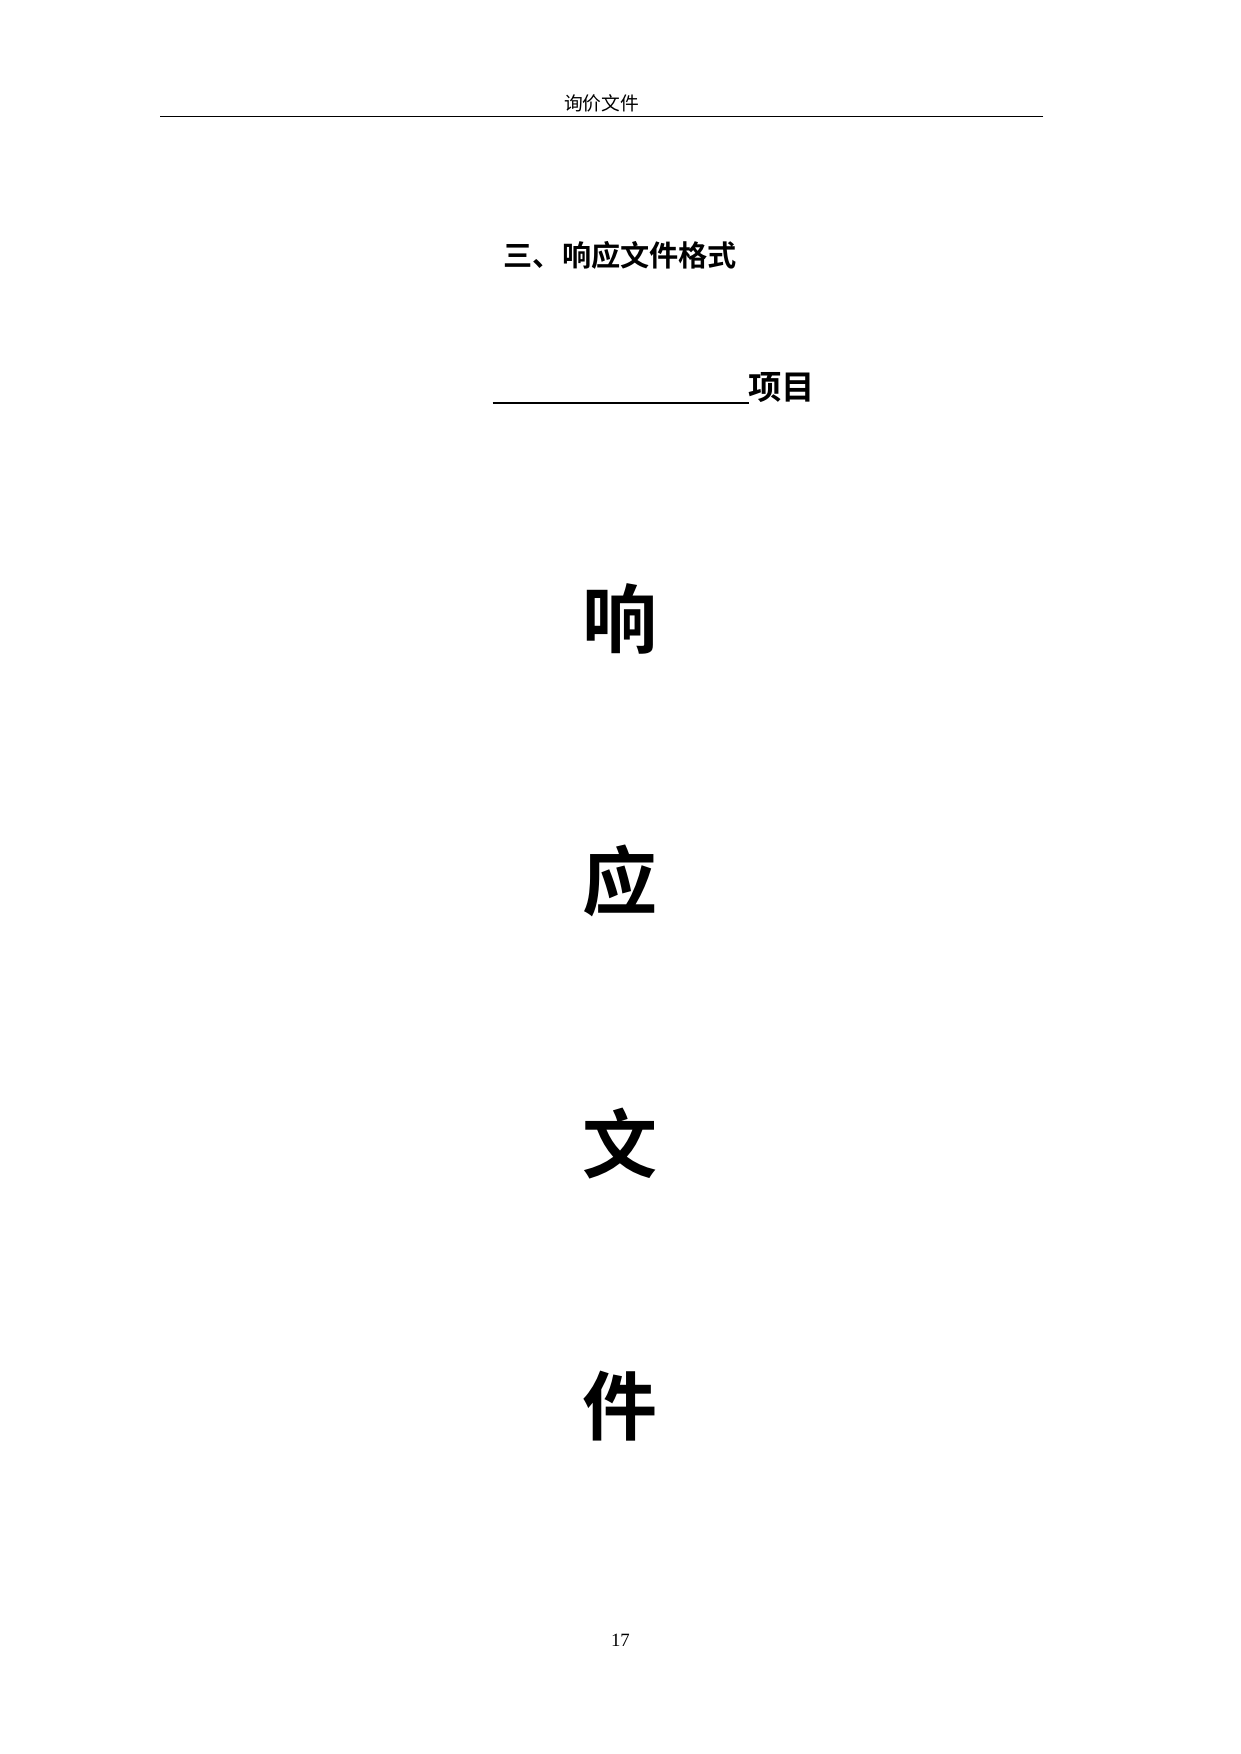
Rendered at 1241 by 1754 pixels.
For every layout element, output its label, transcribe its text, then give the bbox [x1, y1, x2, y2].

text 项目 [159, 352, 1081, 418]
text 文 [159, 1074, 1081, 1205]
text 响 [159, 549, 1081, 680]
text 三、响应文件格式 [159, 221, 1081, 286]
text 件 [159, 1336, 1081, 1468]
text 应 [159, 811, 1081, 943]
